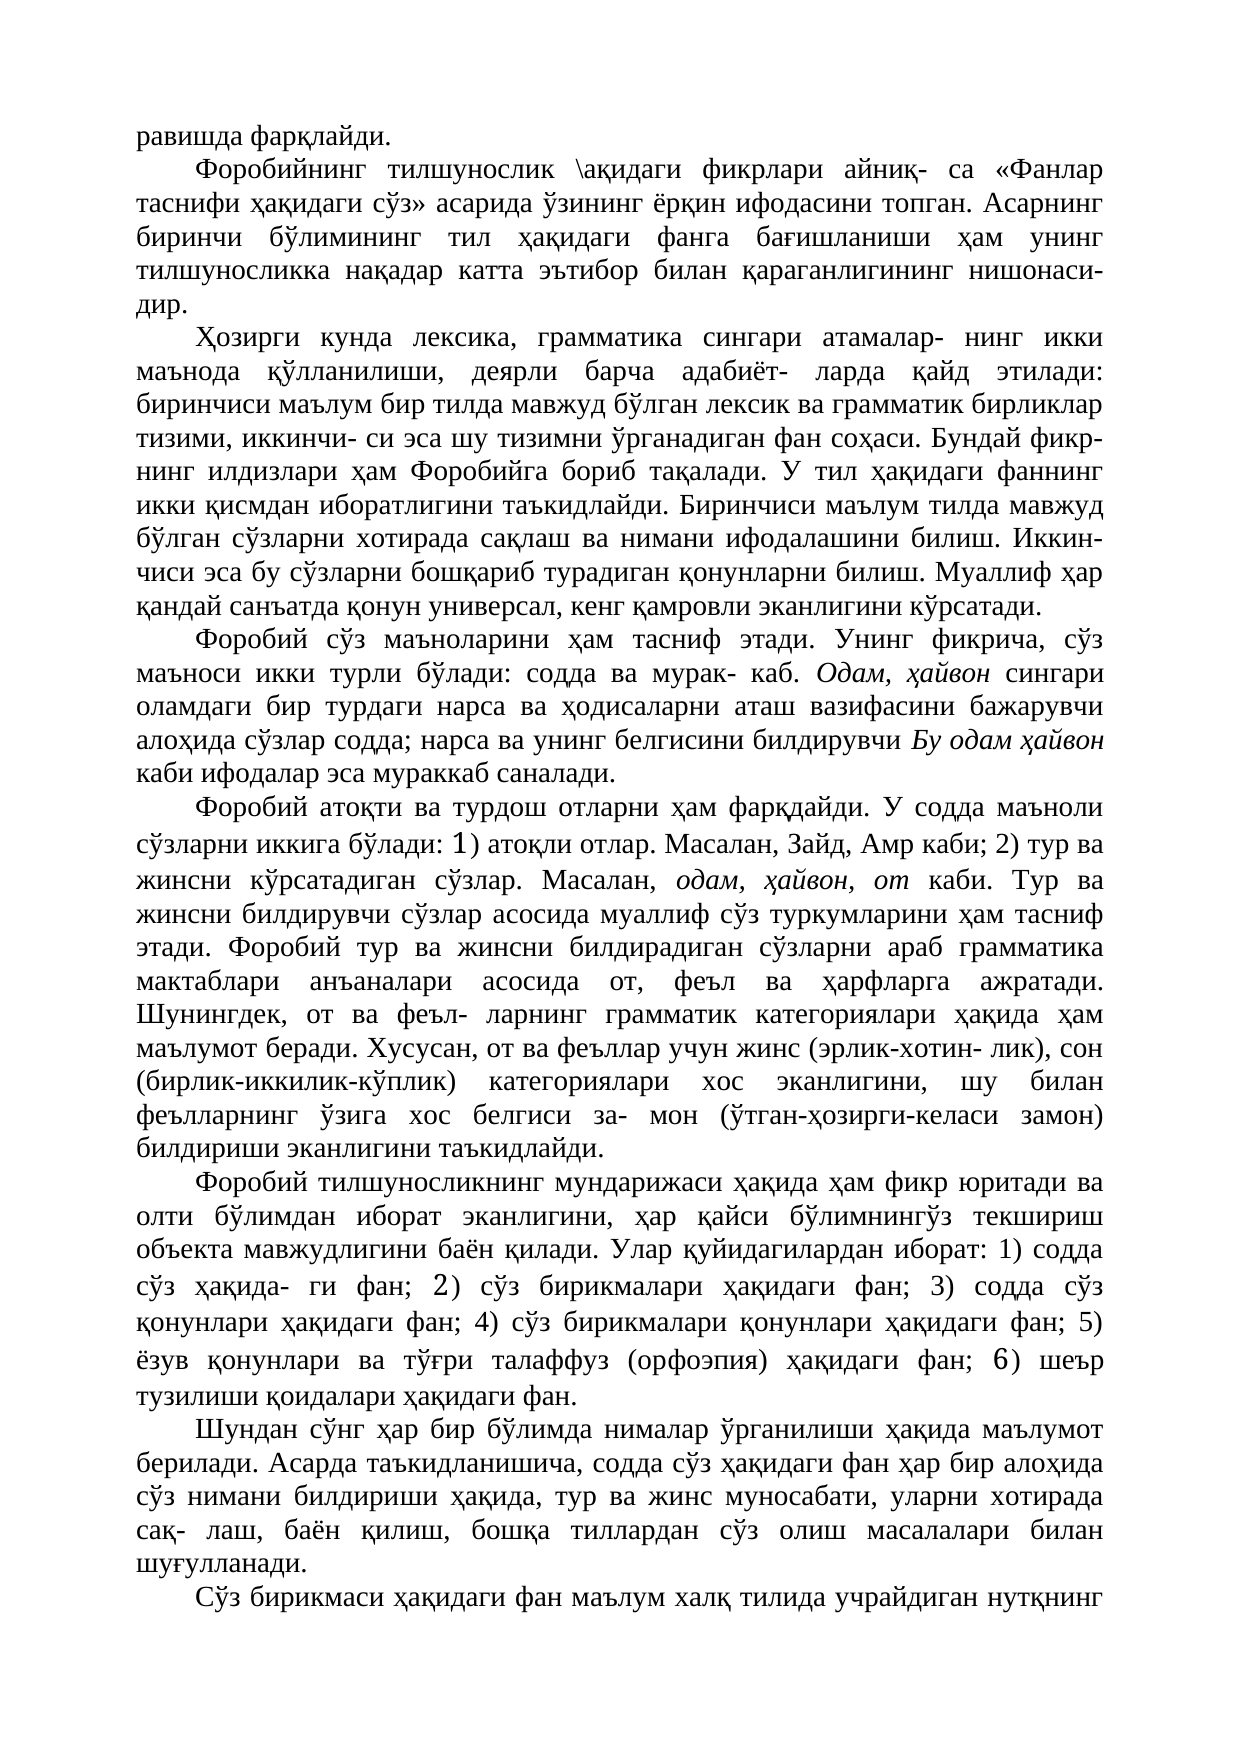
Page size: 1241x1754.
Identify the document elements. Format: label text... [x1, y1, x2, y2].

text Шундан сўнг ҳар бир бўлимда нималар ўрганилиши ҳақида маълумот берилади. Асарда таъкидланишича, содда сўз ҳақидаги фан ҳар бир алоҳида сўз нимани билдириши ҳақида, тур ва жинс муносабати, уларни хотирада сақ- лаш, баён қилиш, бошқа тиллардан сўз олиш масалалари билан шуғулланади. [136, 1411, 1104, 1579]
text Форобий сўз маъноларини ҳам тасниф этади. Унинг фикрича, сўз маъноси икки турли бўлади: содда ва мурак- каб. Одам, ҳайвон сингари оламдаги бир турдаги нарса ва ҳодисаларни аташ вазифасини бажарувчи алоҳида сўзлар содда; нарса ва унинг белгисини билдирувчи Бу одам ҳайвон каби ифодалар эса мураккаб саналади. [136, 621, 1104, 789]
text Форобийнинг тилшунослик \ақидаги фикрлари айниқ- са «Фанлар таснифи ҳақидаги сўз» асарида ўзининг ёрқин ифодасини топган. Асарнинг биринчи бўлимининг тил ҳақидаги фанга бағишланиши ҳам унинг тилшуносликка нақадар катта эътибор билан қараганлигининг нишонаси- дир. [136, 152, 1104, 319]
text Форобий тилшуносликнинг мундарижаси ҳақида ҳам фикр юритади ва олти бўлимдан иборат эканлигини, ҳар қайси бўлимнингўз текшириш объекта мавжудлигини баён қилади. Улар қуйидагилардан иборат: 1) содда сўз ҳақида- ги фан; 2) сўз бирикмалари ҳақидаги фан; 3) содда сўз қонунлари ҳақидаги фан; 4) сўз бирикмалари қонунлари ҳақидаги фан; 5) ёзув қонунлари ва тўғри талаффуз (орфоэпия) ҳақидаги фан; 6) шеър тузилиши қоидалари ҳақидаги фан. [136, 1164, 1104, 1411]
text Форобий атоқти ва турдош отларни ҳам фарқдайди. У содда маъноли сўзларни иккига бўлади: 1) атоқли отлар. Масалан, Зайд, Амр каби; 2) тур ва жинсни кўрсатадиган сўзлар. Масалан, одам, ҳайвон, от каби. Тур ва жинсни билдирувчи сўзлар асосида муаллиф сўз туркумларини ҳам тасниф этади. Форобий тур ва жинсни билдирадиган сўзларни араб грамматика мактаблари анъаналари асосида от, феъл ва ҳарфларга ажратади. Шунингдек, от ва феъл- ларнинг грамматик категориялари ҳақида ҳам маълумот беради. Хусусан, от ва феъллар учун жинс (эрлик-хотин- лик), сон (бирлик-иккилик-кўплик) категориялари хос эканлигини, шу билан феълларнинг ўзига хос белгиси за- мон (ўтган-ҳозирги-келаси замон) билдириши эканлигини таъкидлайди. [136, 789, 1104, 1164]
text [136, 1579, 1104, 1612]
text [136, 118, 1104, 152]
text Ҳозирги кунда лексика, грамматика сингари атамалар- нинг икки маънода қўлланилиши, деярли барча адабиёт- ларда қайд этилади: биринчиси маълум бир тилда мавжуд бўлган лексик ва грамматик бирликлар тизими, иккинчи- си эса шу тизимни ўрганадиган фан соҳаси. Бундай фикр- нинг илдизлари ҳам Форобийга бориб тақалади. У тил ҳақидаги фаннинг икки қисмдан иборатлигини таъкидлайди. Биринчиси маълум тилда мавжуд бўлган сўзларни хотирада сақлаш ва нимани ифодалашини билиш. Иккин- чиси эса бу сўзларни бошқариб турадиган қонунларни билиш. Муаллиф ҳар қандай санъатда қонун универсал, кенг қамровли эканлигини кўрсатади. [136, 319, 1104, 621]
